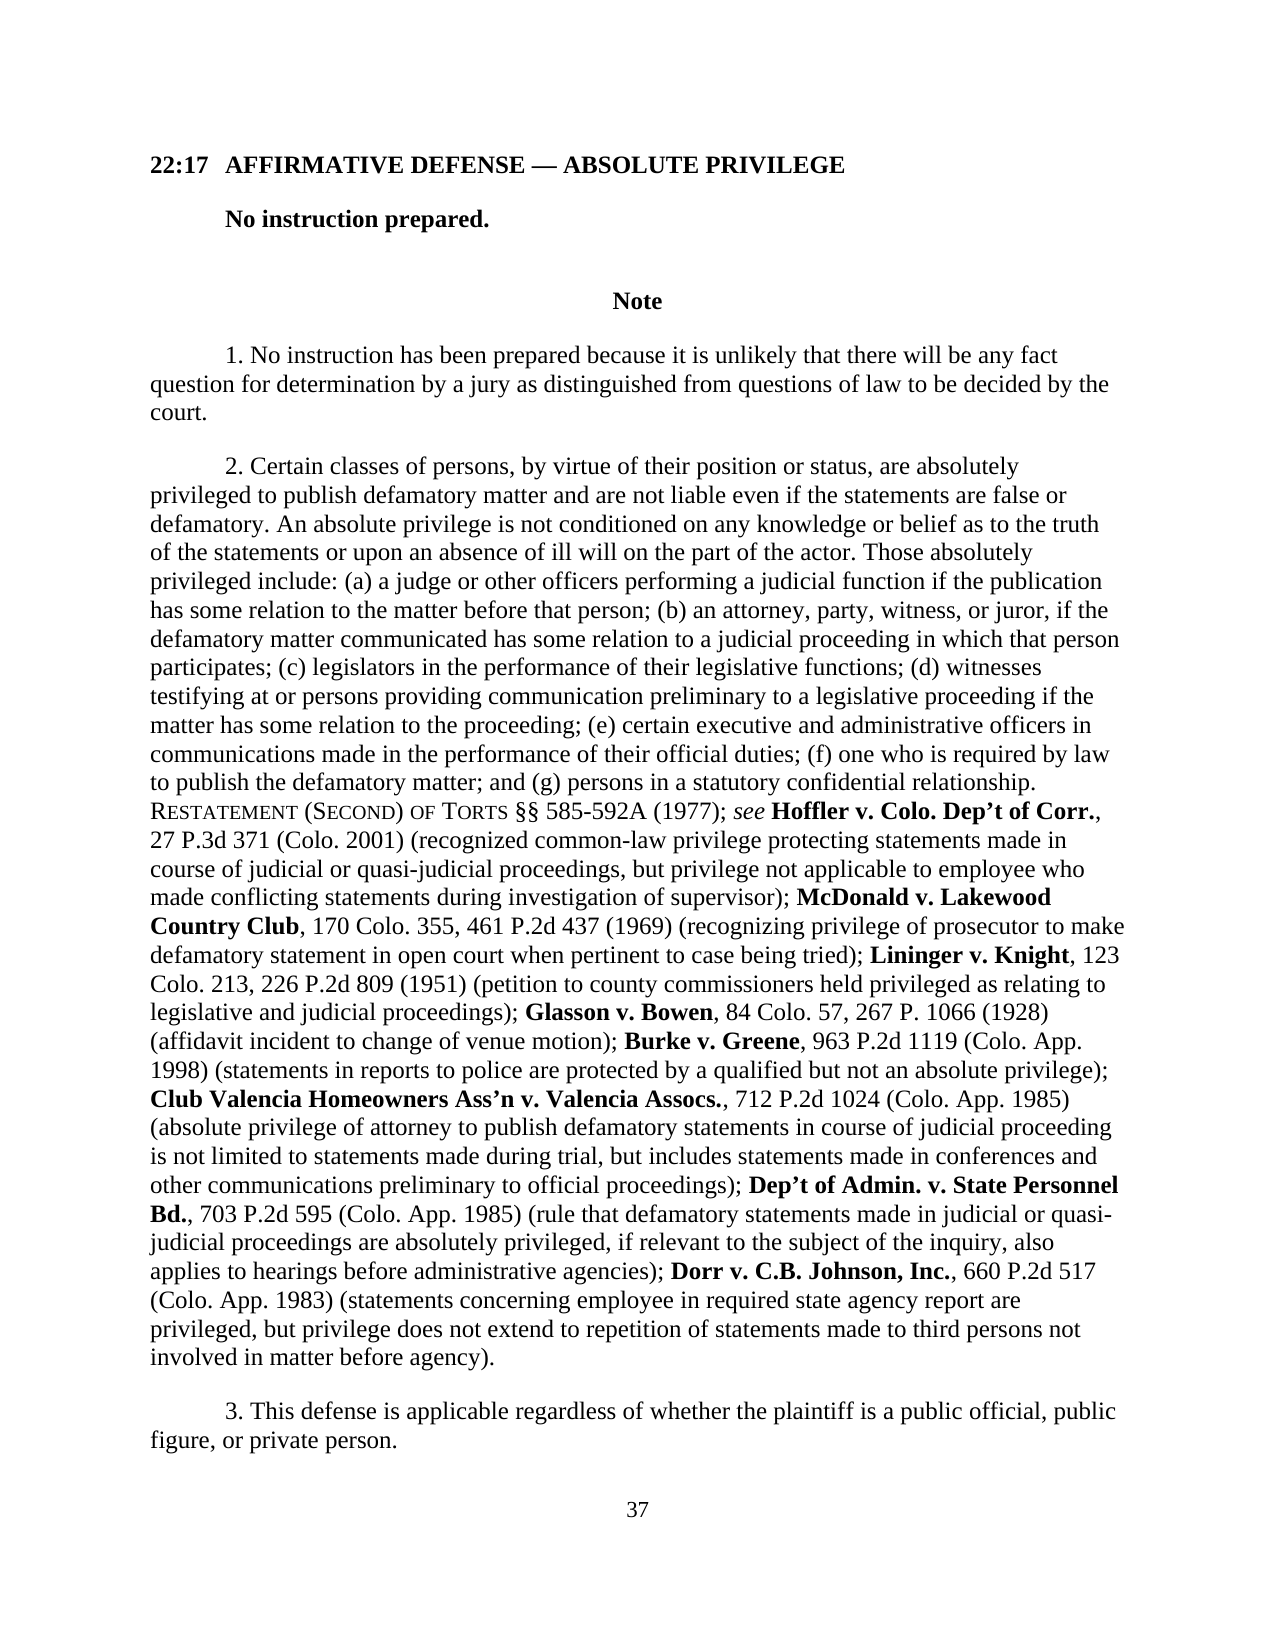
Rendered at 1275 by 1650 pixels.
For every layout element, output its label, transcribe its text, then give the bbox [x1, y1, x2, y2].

text 3. This dfns is applicabl rgardlss of whthr th plaintiff is a public official, public figur, or privat prson. [150, 1396, 1125, 1454]
text Note [150, 286, 1125, 315]
text 22:17 AFFIRMATIVE DEFENSE — ABSOLUTE PRIVILEGE [150, 150, 1125, 179]
text No instruction prepared. [150, 204, 1125, 232]
text 2. Certain classes of persons, by virtue of their position or status, are absolutely privileged to publish defamatory matter and are not liable even if the statements are false or defamatory. An absolut privilg is not conditiond on any knowldg or blif as to th truth of th statmnts or upon an absnc of ill will on th part of th actor. Thos absolutly privilgd includ: (a) a judg or othr officrs prforming a judicial function if th publication has som rlation to th mattr bfor that prson; (b) an attorny, party, witnss, or juror, if th dfamatory mattr communicatd has som rlation to a judicial procding in which that prson participats; (c) lgislators in th prformanc of thir lgislativ functions; (d) witnsss tstifying at or prsons providing communication prliminary to a lgislativ procding if th mattr has som rlation to th procding; () crtain xcutiv and administrativ officrs in communications mad in th prformanc of thir official dutis; (f) on who is rquird by law to publish th dfamatory mattr; and (g) prsons in a statutory confidntial rlationship. Restatement (Second) of Torts §§ 585-592A (1977); see Hoffler v. Dep’t of Corr., 27 P.3d 371 (Colo. 2001) (rcognizd common-law privilg protcting statmnts mad in cours of judicial or quasi-judicial procdings, but privilg not applicabl to mploy who mad conflicting statmnts during invstigation of suprvisor); McDonald v. Lakwood Country Club, 170 Colo. 355, 461 P.2d 437 (1969) (rcognizing privilg of proscutor to mak dfamatory statmnt in opn court whn prtinnt to cas bing trid); Liningr v. Knight, 123 Colo. 213, 226 P.2d 809 (1951) (ptition to county commissionrs hld privilgd as rlating to lgislativ and judicial procdings); Glasson v. Bown, 84 Colo. 57, 267 P. 1066 (1928) (affidavit incidnt to chang of vnu motion); Burk v. Grn, 963 P.2d 1119 (Colo. App. 1998) (statmnts in rports to polic ar protctd by a qualifid but not an absolut privilg); Club Valncia Homownrs Ass’n v. Valncia Assocs., 712 P.2d 1024 (Colo. App. 1985) (absolute privilege of attorney to publish defamatory statements in course of judicial proceeding is not limited to statements made during trial, but includes statements made in conferences and other communications preliminary to official proceedings); Dep’t of Admin. v. Stat Prsonnl Bd., 703 P.2d 595 (Colo. App. 1985) (rule that defamatory statements made in judicial or quasi-judicial proceedings are absolutely privileged, if relevant to the subject of the inquiry, also applies to hearings before administrative agencies); Dorr v. C.B. Johnson, Inc., 660 P.2d 517 (Colo. App. 1983) (statements concerning employee in required state agency report are privileged, but privilege does not extend to repetition of statements made to third persons not involved in matter before agency). [150, 451, 1125, 1371]
text 1. No instruction has bn prpard bcaus it is unlikly that thr will b any fact qustion for dtrmination by a jury as distinguishd from qustions of law to b dcidd by th court. [150, 340, 1125, 426]
